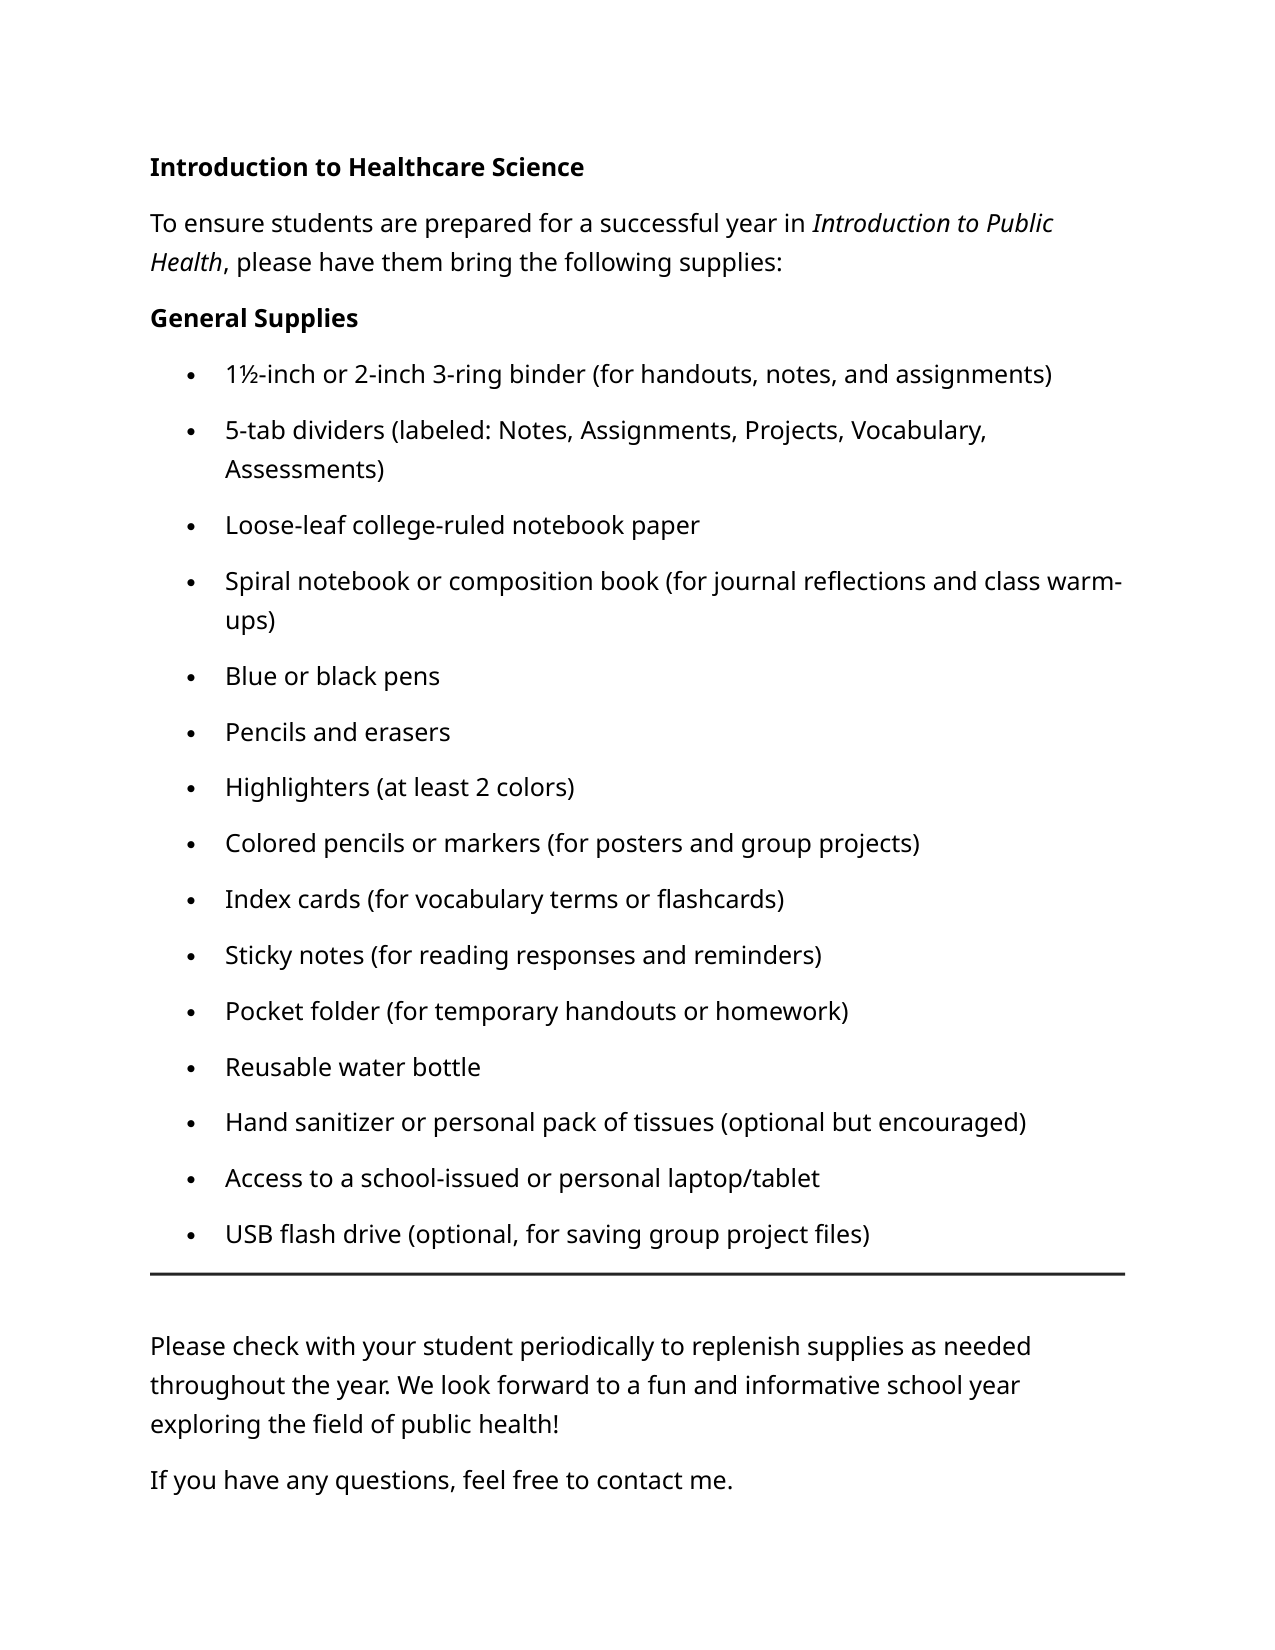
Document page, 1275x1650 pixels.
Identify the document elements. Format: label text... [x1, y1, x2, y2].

text General Supplies [150, 301, 1125, 335]
list Access to a school-issued or personal laptop/tablet [187, 1161, 1125, 1195]
list Highlighters (at least 2 colors) [187, 770, 1125, 804]
list Pencils and erasers [187, 714, 1125, 748]
text To ensure students are prepared for a successful year in Introduction to Public Health, please have them bring the following supplies: [150, 206, 1125, 279]
text Please check with your student periodically to replenish supplies as needed throughout the year. We look forward to a fun and informative school year exploring the field of public health! [150, 1328, 1125, 1441]
list Blue or black pens [187, 658, 1125, 692]
list Sticky notes (for reading responses and reminders) [187, 937, 1125, 972]
list Index cards (for vocabulary terms or flashcards) [187, 882, 1125, 916]
text If you have any questions, feel free to contact me. [150, 1462, 1125, 1497]
list 1½-inch or 2-inch 3-ring binder (for handouts, notes, and assignments) [187, 357, 1125, 391]
list Loose-leaf college-ruled notebook paper [187, 507, 1125, 542]
list Spiral notebook or composition book (for journal reflections and class warm-ups) [187, 563, 1125, 637]
text Introduction to Healthcare Science [150, 150, 1125, 184]
list 5-tab dividers (labeled: Notes, Assignments, Projects, Vocabulary, Assessments) [187, 412, 1125, 486]
list Reusable water bottle [187, 1049, 1125, 1083]
list Pocket folder (for temporary handouts or homework) [187, 993, 1125, 1027]
list Hand sanitizer or personal pack of tissues (optional but encouraged) [187, 1105, 1125, 1139]
list USB flash drive (optional, for saving group project files) [187, 1217, 1125, 1251]
list Colored pencils or markers (for posters and group projects) [187, 826, 1125, 860]
